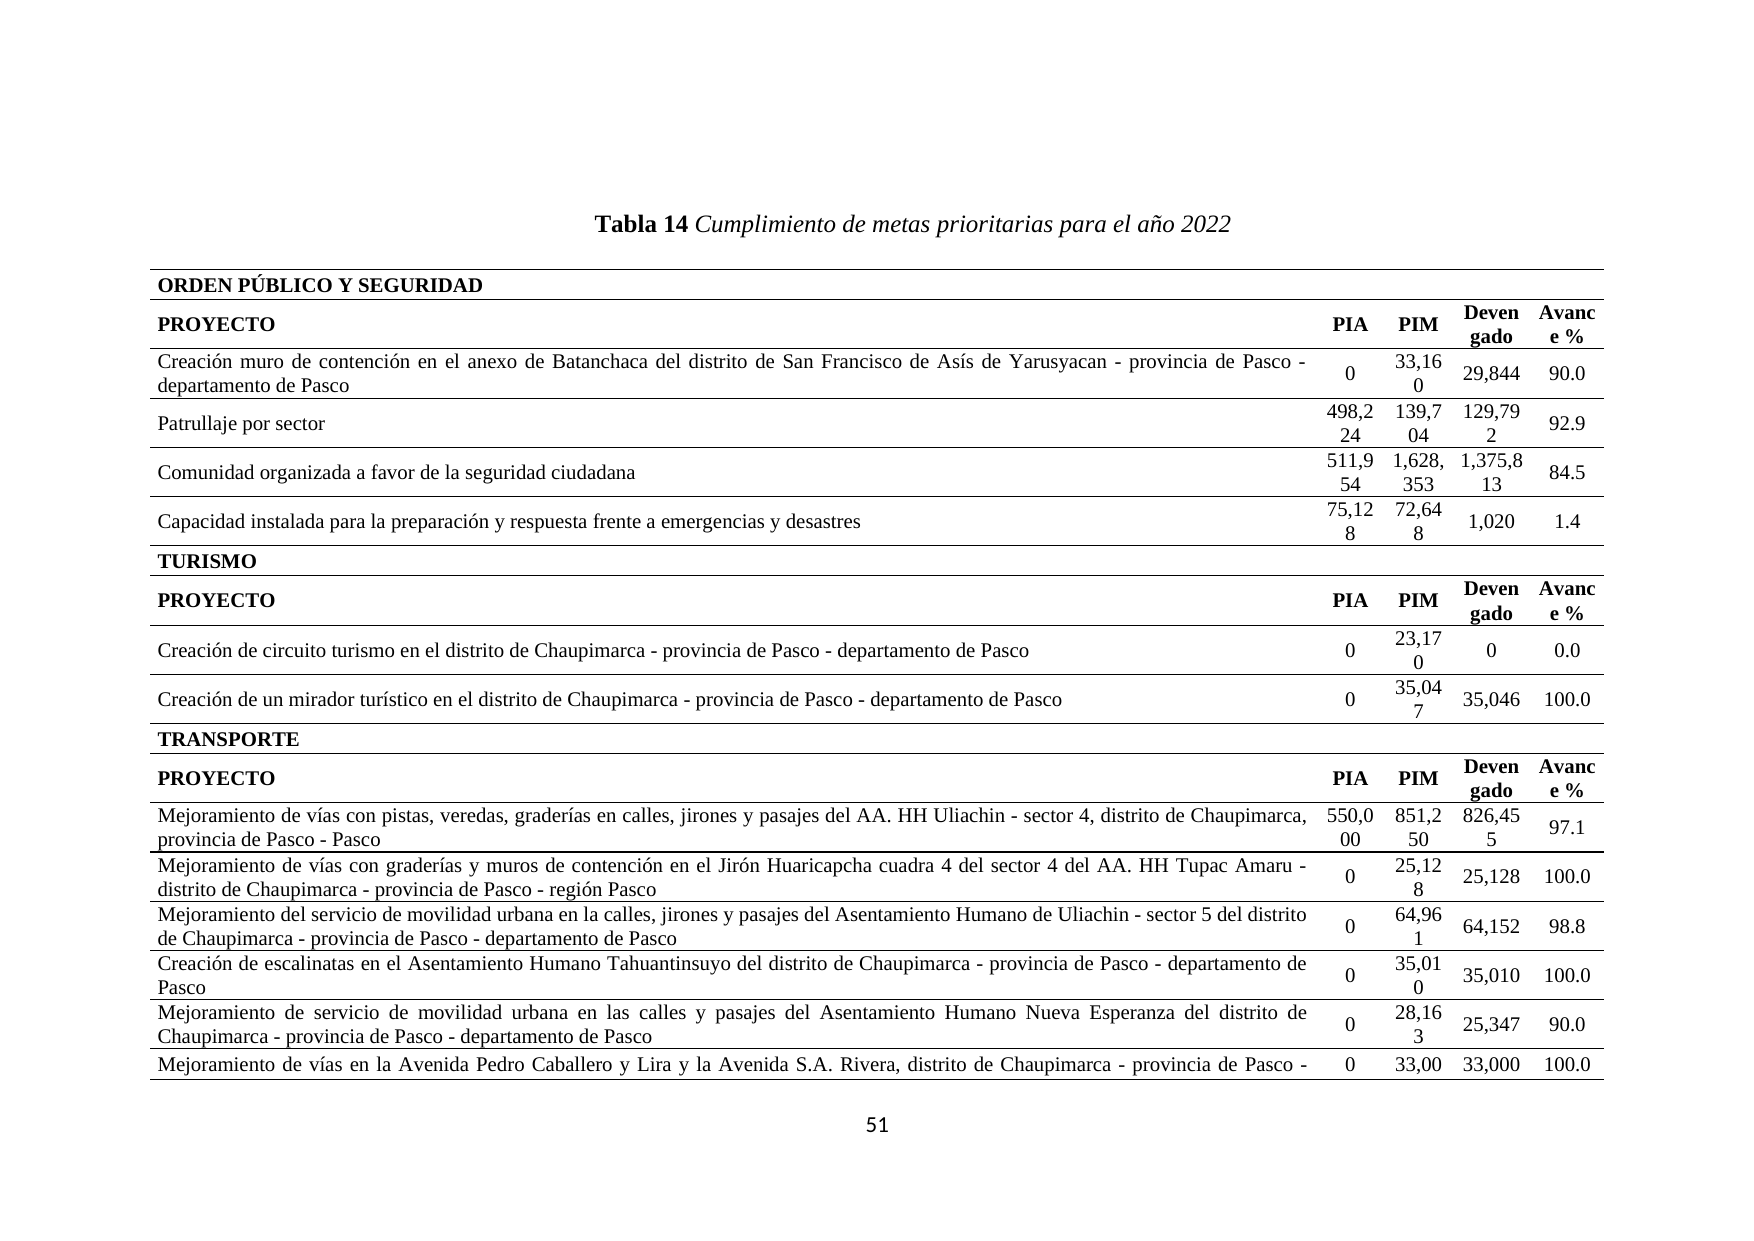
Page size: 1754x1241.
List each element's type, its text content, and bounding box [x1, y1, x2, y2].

table_cell 0 [1316, 1049, 1384, 1078]
table_cell 35,046 [1453, 675, 1530, 723]
table_cell Avance % [1530, 576, 1604, 624]
table_cell 100.0 [1530, 853, 1604, 901]
table_cell 1.4 [1530, 497, 1604, 545]
table_cell 511,954 [1316, 448, 1384, 496]
table_cell 129,792 [1453, 399, 1530, 447]
table_cell PIM [1384, 754, 1452, 802]
table_cell Creación muro de contención en el anexo de Batanchaca del distrito de San Francisco de Asís de Yarusyacan - provincia de Pasco - departamento de Pasco [150, 349, 1316, 397]
table_cell 0 [1316, 626, 1384, 674]
table_cell Mejoramiento de servicio de movilidad urbana en las calles y pasajes del Asentamiento Humano Nueva Esperanza del distrito de Chaupimarca - provincia de Pasco - departamento de Pasco [150, 1000, 1316, 1048]
table_cell Devengado [1453, 754, 1530, 802]
table_cell 75,128 [1316, 497, 1384, 545]
table_cell 100.0 [1530, 1049, 1604, 1078]
table_cell PROYECTO [150, 754, 1316, 802]
table_cell 33,160 [1384, 349, 1452, 397]
table_cell 25,347 [1453, 1000, 1530, 1048]
table_cell 1,375,813 [1453, 448, 1530, 496]
table_cell PROYECTO [150, 300, 1316, 348]
table_cell 23,170 [1384, 626, 1452, 674]
table_cell PIA [1316, 300, 1384, 348]
table_cell Mejoramiento de vías con graderías y muros de contención en el Jirón Huaricapcha cuadra 4 del sector 4 del AA. HH Tupac Amaru - distrito de Chaupimarca - provincia de Pasco - región Pasco [150, 853, 1316, 901]
table_cell 1,020 [1453, 497, 1530, 545]
table_cell TRANSPORTE [150, 724, 1604, 753]
table_cell [1530, 546, 1604, 575]
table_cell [150, 1049, 1316, 1078]
table_cell Avance % [1530, 300, 1604, 348]
table_cell 90.0 [1530, 349, 1604, 397]
table_cell [1453, 546, 1530, 575]
table_cell 28,163 [1384, 1000, 1452, 1048]
table_cell PIM [1384, 300, 1452, 348]
table_cell Creación de circuito turismo en el distrito de Chaupimarca - provincia de Pasco - departamento de Pasco [150, 626, 1316, 674]
table_cell 33,000 [1453, 1049, 1530, 1078]
table_cell 84.5 [1530, 448, 1604, 496]
table_cell 35,047 [1384, 675, 1452, 723]
table_cell 90.0 [1530, 1000, 1604, 1048]
table_cell Avance % [1530, 754, 1604, 802]
table_cell 0 [1316, 902, 1384, 950]
table_cell 64,961 [1384, 902, 1452, 950]
table_cell 98.8 [1530, 902, 1604, 950]
text Tabla 14 Cumplimiento de metas prioritarias para el año 2022 [224, 209, 1604, 238]
table_cell 64,152 [1453, 902, 1530, 950]
table_cell [1384, 546, 1452, 575]
table_cell 29,844 [1453, 349, 1530, 397]
table_cell 35,010 [1384, 951, 1452, 999]
table_cell Mejoramiento del servicio de movilidad urbana en la calles, jirones y pasajes del Asentamiento Humano de Uliachin - sector 5 del distrito de Chaupimarca - provincia de Pasco - departamento de Pasco [150, 902, 1316, 950]
table_cell 72,648 [1384, 497, 1452, 545]
table_cell 498,224 [1316, 399, 1384, 447]
table_cell 0.0 [1530, 626, 1604, 674]
table_cell Creación de escalinatas en el Asentamiento Humano Tahuantinsuyo del distrito de Chaupimarca - provincia de Pasco - departamento de Pasco [150, 951, 1316, 999]
table_cell 1,628,353 [1384, 448, 1452, 496]
table_cell Devengado [1453, 576, 1530, 624]
table_cell 25,128 [1453, 853, 1530, 901]
table_cell 0 [1316, 853, 1384, 901]
table_cell Creación de un mirador turístico en el distrito de Chaupimarca - provincia de Pasco - departamento de Pasco [150, 675, 1316, 723]
table_header ORDEN PÚBLICO Y SEGURIDAD [150, 270, 1604, 299]
table_cell 92.9 [1530, 399, 1604, 447]
table_cell 97.1 [1530, 803, 1604, 851]
table_cell Patrullaje por sector [150, 399, 1316, 447]
table_cell PIA [1316, 754, 1384, 802]
table_cell 0 [1316, 1000, 1384, 1048]
table_cell PROYECTO [150, 576, 1316, 624]
table_cell 35,010 [1453, 951, 1530, 999]
table_cell Mejoramiento de vías con pistas, veredas, graderías en calles, jirones y pasajes del AA. HH Uliachin - sector 4, distrito de Chaupimarca, provincia de Pasco - Pasco [150, 803, 1316, 851]
table_cell 100.0 [1530, 951, 1604, 999]
table_cell 826,455 [1453, 803, 1530, 851]
table_cell 25,128 [1384, 853, 1452, 901]
table_cell 139,704 [1384, 399, 1452, 447]
table_cell 33,000 [1384, 1049, 1452, 1078]
table_cell 851,250 [1384, 803, 1452, 851]
table_cell Capacidad instalada para la preparación y respuesta frente a emergencias y desastres [150, 497, 1316, 545]
table_cell 100.0 [1530, 675, 1604, 723]
table_cell [1316, 546, 1384, 575]
table_cell 0 [1316, 675, 1384, 723]
table_cell PIM [1384, 576, 1452, 624]
table_cell Devengado [1453, 300, 1530, 348]
table_cell TURISMO [150, 546, 1316, 575]
table_cell PIA [1316, 576, 1384, 624]
table_cell 0 [1316, 349, 1384, 397]
table_cell 0 [1453, 626, 1530, 674]
table_cell 0 [1316, 951, 1384, 999]
table_cell Comunidad organizada a favor de la seguridad ciudadana [150, 448, 1316, 496]
table_cell 550,000 [1316, 803, 1384, 851]
